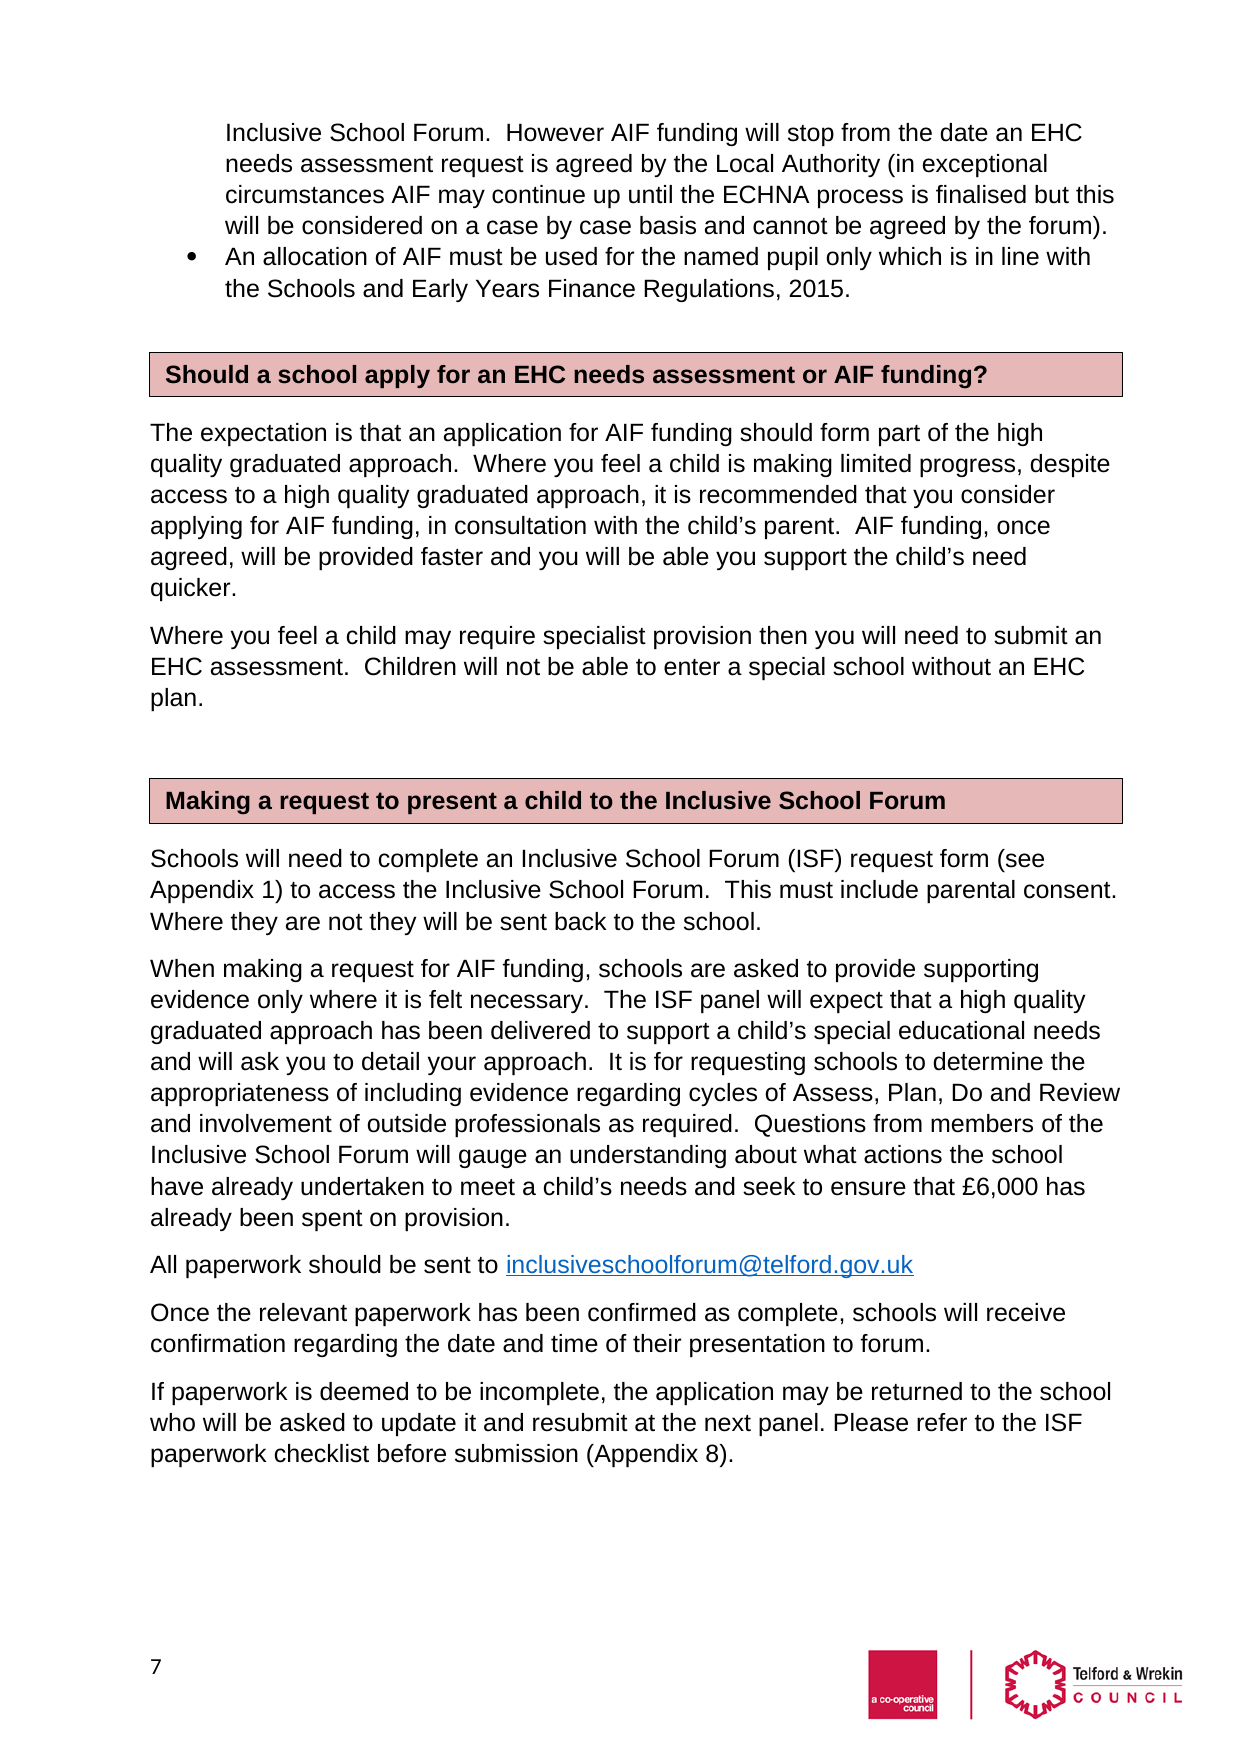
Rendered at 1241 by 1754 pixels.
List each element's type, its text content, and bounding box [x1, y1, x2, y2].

text Where you feel a child may require specialist provision then you will need to submit an EHC assessment. Children will not be able to enter a special school without an EHC plan. [150, 621, 1122, 712]
picture [843, 1625, 1203, 1735]
text All paperwork should be sent to inclusiveschoolforum@telford.gov.uk [150, 1250, 1122, 1279]
text Schools will need to complete an Inclusive School Forum (ISF) request form (see Appendix 1) to access the Inclusive School Forum. This must include parental consent. Where they are not they will be sent back to the school. [150, 844, 1122, 935]
text The expectation is that an application for AIF funding should form part of the high quality graduated approach. Where you feel a child is making limited progress, despite access to a high quality graduated approach, it is recommended that you consider applying for AIF funding, in consultation with the child’s parent. AIF funding, once agreed, will be provided faster and you will be able you support the child’s need quicker. [150, 418, 1122, 602]
text When making a request for AIF funding, schools are asked to provide supporting evidence only where it is felt necessary. The ISF panel will expect that a high quality graduated approach has been delivered to support a child’s special educational needs and will ask you to detail your approach. It is for requesting schools to determine the appropriateness of including evidence regarding cycles of Assess, Plan, Do and Review and involvement of outside professionals as required. Questions from members of the Inclusive School Forum will gauge an understanding about what actions the school have already undertaken to meet a child’s needs and seek to ensure that £6,000 has already been spent on provision. [150, 954, 1122, 1231]
text Once the relevant paperwork has been confirmed as complete, schools will receive confirmation regarding the date and time of their presentation to forum. [150, 1298, 1122, 1358]
list An allocation of AIF must be used for the named pupil only which is in line with the Schools and Early Years Finance Regulations, 2015. [187, 242, 1122, 302]
text If paperwork is deemed to be incomplete, the application may be returned to the school who will be asked to update it and resubmit at the next panel. Please refer to the ISF paperwork checklist before submission (Appendix 8). [150, 1377, 1122, 1467]
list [187, 118, 1122, 240]
